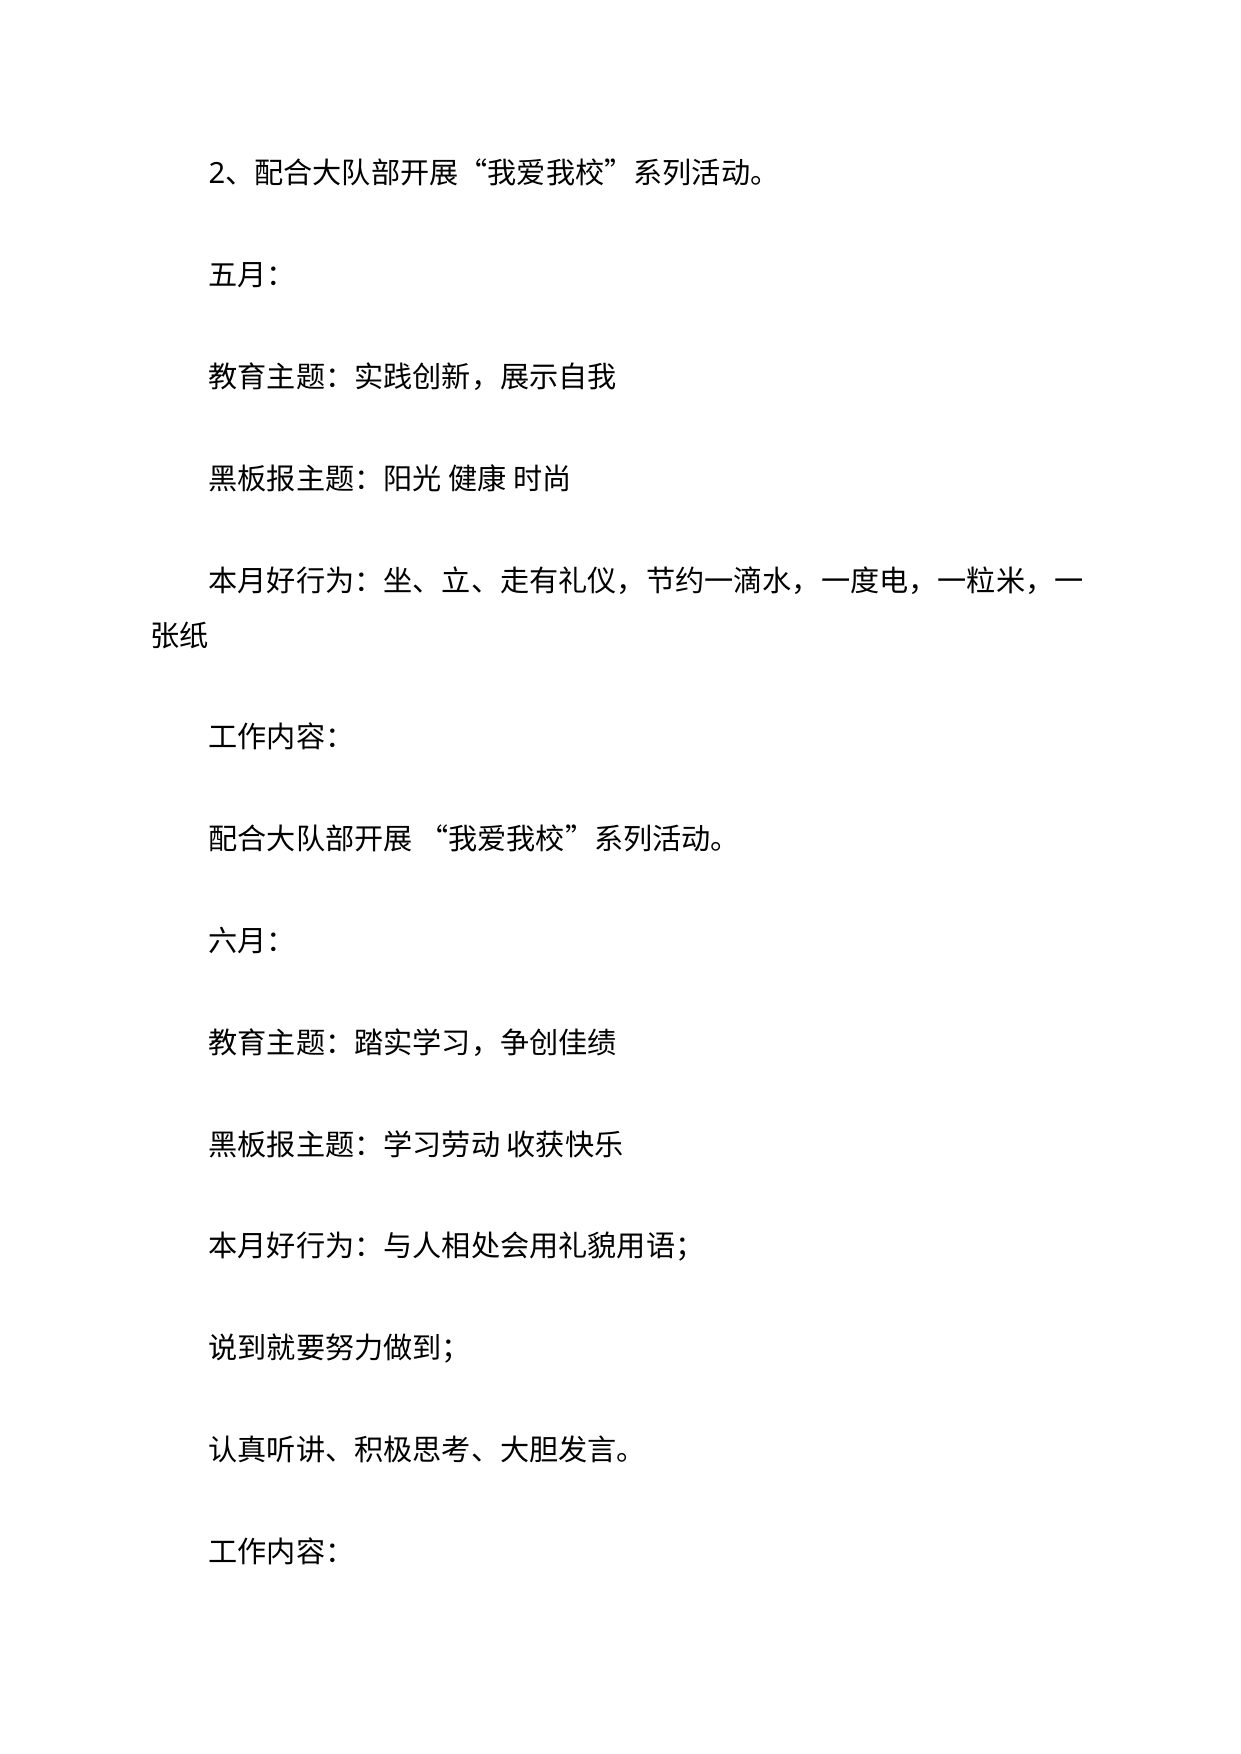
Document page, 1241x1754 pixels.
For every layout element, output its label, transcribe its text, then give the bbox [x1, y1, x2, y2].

text 配合大队部开展 “我爱我校”系列活动。 [150, 816, 1090, 858]
text 教育主题：实践创新，展示自我 [150, 354, 1090, 396]
text 五月： [150, 252, 1090, 294]
text 认真听讲、积极思考、大胆发言。 [150, 1426, 1090, 1469]
text 工作内容： [150, 714, 1090, 756]
text 黑板报主题：学习劳动 收获快乐 [150, 1121, 1090, 1163]
text 教育主题：踏实学习，争创佳绩 [150, 1019, 1090, 1062]
text 黑板报主题：阳光 健康 时尚 [150, 456, 1090, 498]
text 本月好行为：与人相处会用礼貌用语； [150, 1223, 1090, 1265]
text 2、配合大队部开展“我爱我校”系列活动。 [150, 150, 1090, 192]
text 本月好行为：坐、立、走有礼仪，节约一滴水，一度电，一粒米，一张纸 [150, 557, 1090, 654]
text 工作内容： [150, 1528, 1090, 1570]
text 六月： [150, 917, 1090, 960]
text 说到就要努力做到； [150, 1324, 1090, 1367]
